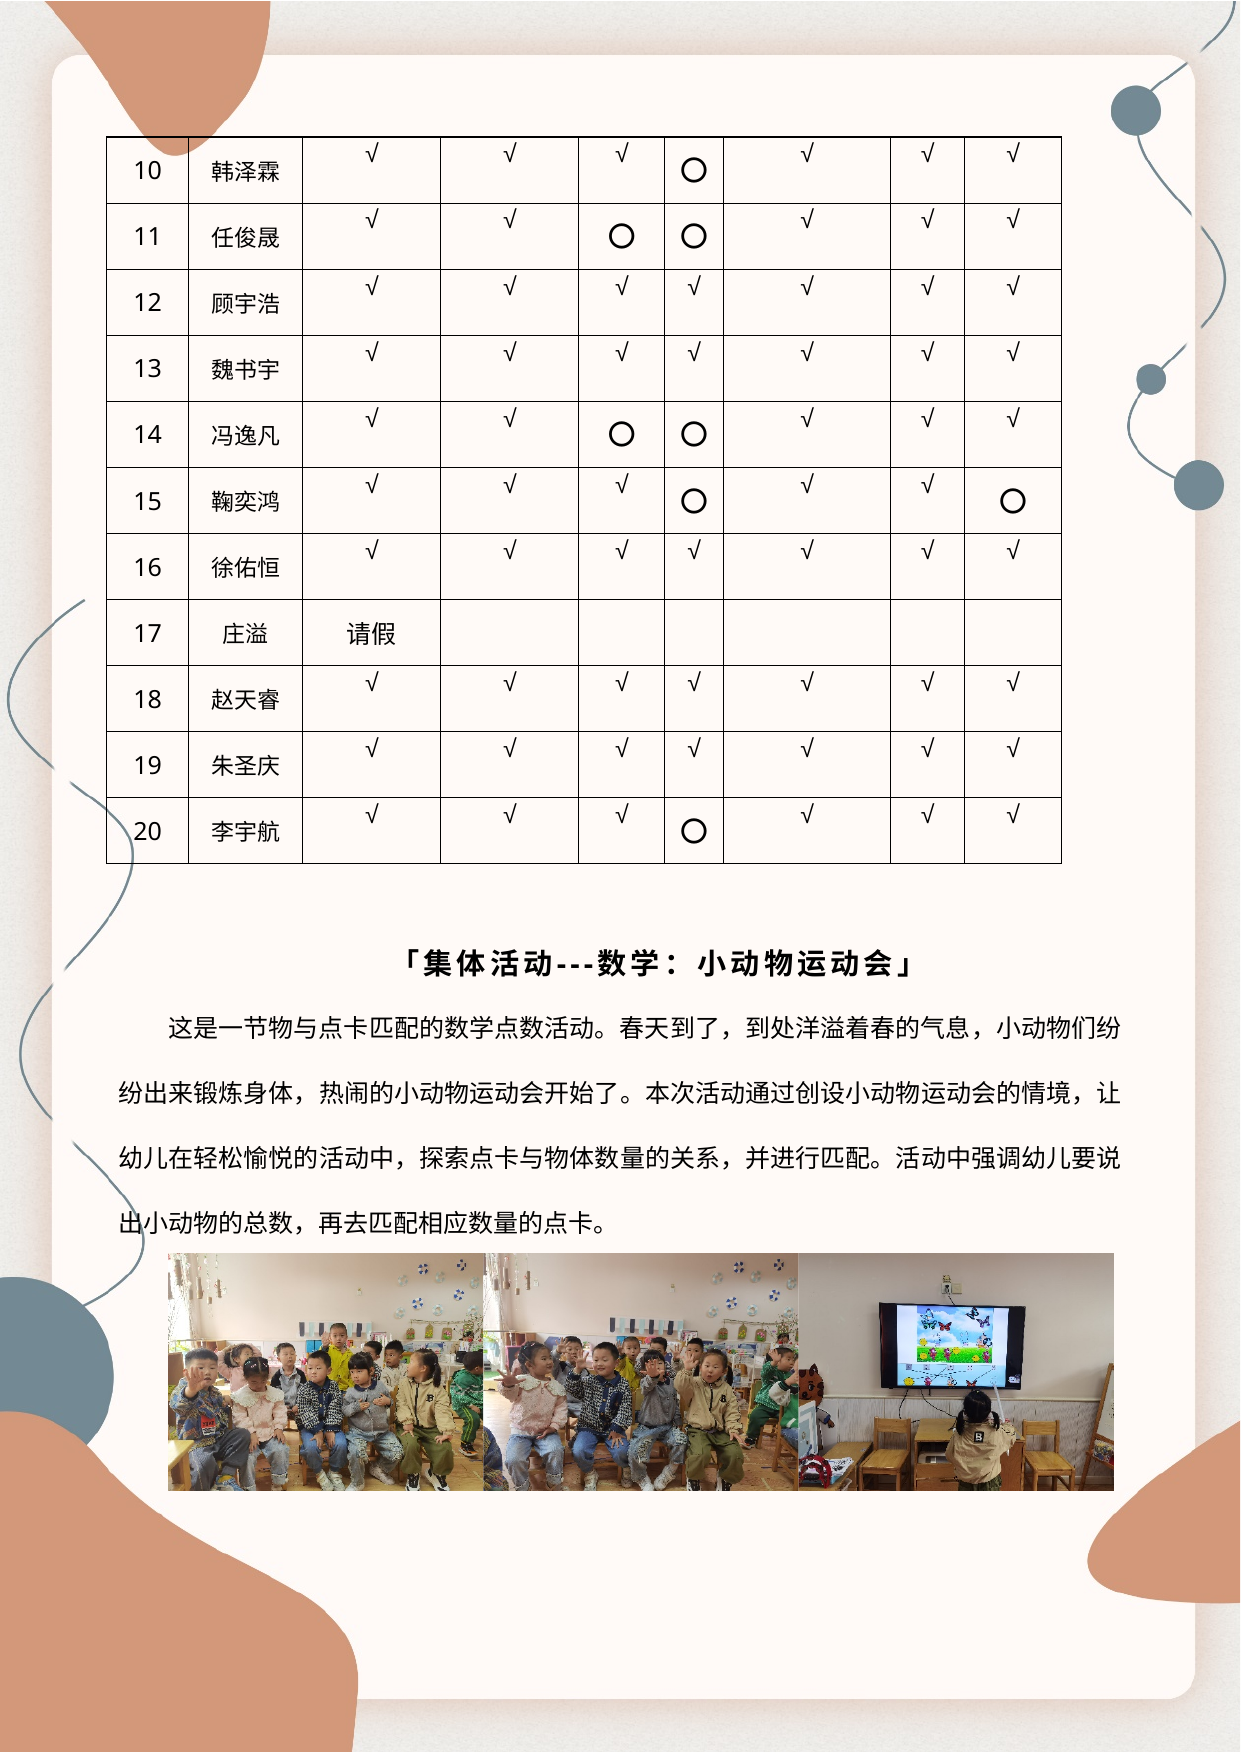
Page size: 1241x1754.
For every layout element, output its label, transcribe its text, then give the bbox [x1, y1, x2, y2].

table_cell √ [441, 798, 578, 863]
table_cell √ [891, 402, 964, 467]
table_cell [891, 600, 964, 665]
table_cell √ [965, 138, 1061, 202]
text 这是一节物与点卡匹配的数学点数活动。春天到了，到处洋溢着春的气息，小动物们纷纷出来锻炼身体，热闹的小动物运动会开始了。本次活动通过创设小动物运动会的情境，让幼儿在轻松愉悦的活动中，探索点卡与物体数量的关系，并进行匹配。活动中强调幼儿要说出小动物的总数，再去匹配相应数量的点卡。 [118, 994, 1122, 1254]
table_cell √ [965, 798, 1061, 863]
table_cell 10 [107, 138, 188, 202]
table_cell ⭕ [665, 204, 723, 268]
table_cell √ [724, 534, 890, 599]
table_cell 任俊晟 [189, 204, 302, 268]
table_cell √ [724, 402, 890, 467]
table_cell ⭕ [665, 402, 723, 467]
table_cell √ [441, 138, 578, 202]
table_cell 16 [107, 534, 188, 599]
table_cell ⭕ [665, 798, 723, 863]
table_cell √ [303, 666, 440, 731]
table_cell 15 [107, 468, 188, 533]
table_cell √ [303, 138, 440, 202]
table_cell 19 [107, 732, 188, 797]
table_cell √ [579, 468, 664, 533]
table_cell √ [891, 798, 964, 863]
table_cell 13 [107, 336, 188, 401]
table_cell √ [965, 732, 1061, 797]
table_cell √ [441, 666, 578, 731]
table_cell √ [303, 204, 440, 268]
table_cell √ [965, 336, 1061, 401]
table_cell √ [724, 270, 890, 334]
table_cell 12 [107, 270, 188, 334]
table_cell 11 [107, 204, 188, 268]
table_cell √ [303, 798, 440, 863]
table_cell √ [891, 666, 964, 731]
table_cell ⭕ [665, 468, 723, 533]
table_cell 赵天睿 [189, 666, 302, 731]
table_cell √ [441, 402, 578, 467]
picture [0, 1, 1241, 1752]
table_cell 朱圣庆 [189, 732, 302, 797]
text 「集体活动---数学：小动物运动会」 [118, 929, 1122, 994]
table_cell √ [579, 732, 664, 797]
table_cell √ [665, 666, 723, 731]
table_cell 韩泽霖 [189, 138, 302, 202]
table_cell √ [441, 732, 578, 797]
table_cell √ [891, 732, 964, 797]
table_cell √ [579, 336, 664, 401]
table_cell √ [891, 336, 964, 401]
table_cell [441, 600, 578, 665]
table_cell 李宇航 [189, 798, 302, 863]
table_cell 顾宇浩 [189, 270, 302, 334]
table_cell √ [665, 336, 723, 401]
table_cell [965, 600, 1061, 665]
table_cell √ [579, 798, 664, 863]
table_cell √ [303, 534, 440, 599]
table_cell 20 [107, 798, 188, 863]
table_cell ⭕ [579, 204, 664, 268]
table_cell 请假 [303, 600, 440, 665]
table_cell √ [303, 270, 440, 334]
table_cell √ [441, 534, 578, 599]
table_cell √ [965, 204, 1061, 268]
table_cell 徐佑恒 [189, 534, 302, 599]
table_cell √ [579, 138, 664, 202]
table_cell √ [441, 468, 578, 533]
table_cell √ [665, 732, 723, 797]
table_cell √ [665, 270, 723, 334]
table_cell √ [891, 138, 964, 202]
table_cell √ [724, 798, 890, 863]
table_cell √ [965, 270, 1061, 334]
table_cell ⭕ [665, 138, 723, 202]
table_cell √ [891, 204, 964, 268]
table_cell 魏书宇 [189, 336, 302, 401]
table_cell √ [724, 732, 890, 797]
table_cell √ [724, 666, 890, 731]
table_cell √ [965, 402, 1061, 467]
table_cell 庄溢 [189, 600, 302, 665]
table_cell √ [441, 270, 578, 334]
table_cell √ [441, 204, 578, 268]
table_cell √ [724, 336, 890, 401]
table_cell √ [965, 666, 1061, 731]
table_cell [665, 600, 723, 665]
table_cell √ [891, 468, 964, 533]
table_cell [724, 600, 890, 665]
table_cell √ [891, 270, 964, 334]
table_cell ⭕ [579, 402, 664, 467]
table_cell 18 [107, 666, 188, 731]
table_cell √ [441, 336, 578, 401]
table_cell √ [303, 336, 440, 401]
table_cell √ [965, 534, 1061, 599]
table_cell √ [665, 534, 723, 599]
table_cell √ [724, 468, 890, 533]
table_cell √ [579, 270, 664, 334]
table_cell √ [303, 402, 440, 467]
table_cell ⭕ [965, 468, 1061, 533]
table_cell 14 [107, 402, 188, 467]
table_cell √ [724, 204, 890, 268]
table_cell 冯逸凡 [189, 402, 302, 467]
table_cell √ [579, 666, 664, 731]
table_cell √ [891, 534, 964, 599]
table_cell [579, 600, 664, 665]
table_cell √ [303, 732, 440, 797]
table_cell √ [579, 534, 664, 599]
table_cell 17 [107, 600, 188, 665]
table_cell 鞠奕鸿 [189, 468, 302, 533]
table_cell √ [724, 138, 890, 202]
table_cell √ [303, 468, 440, 533]
